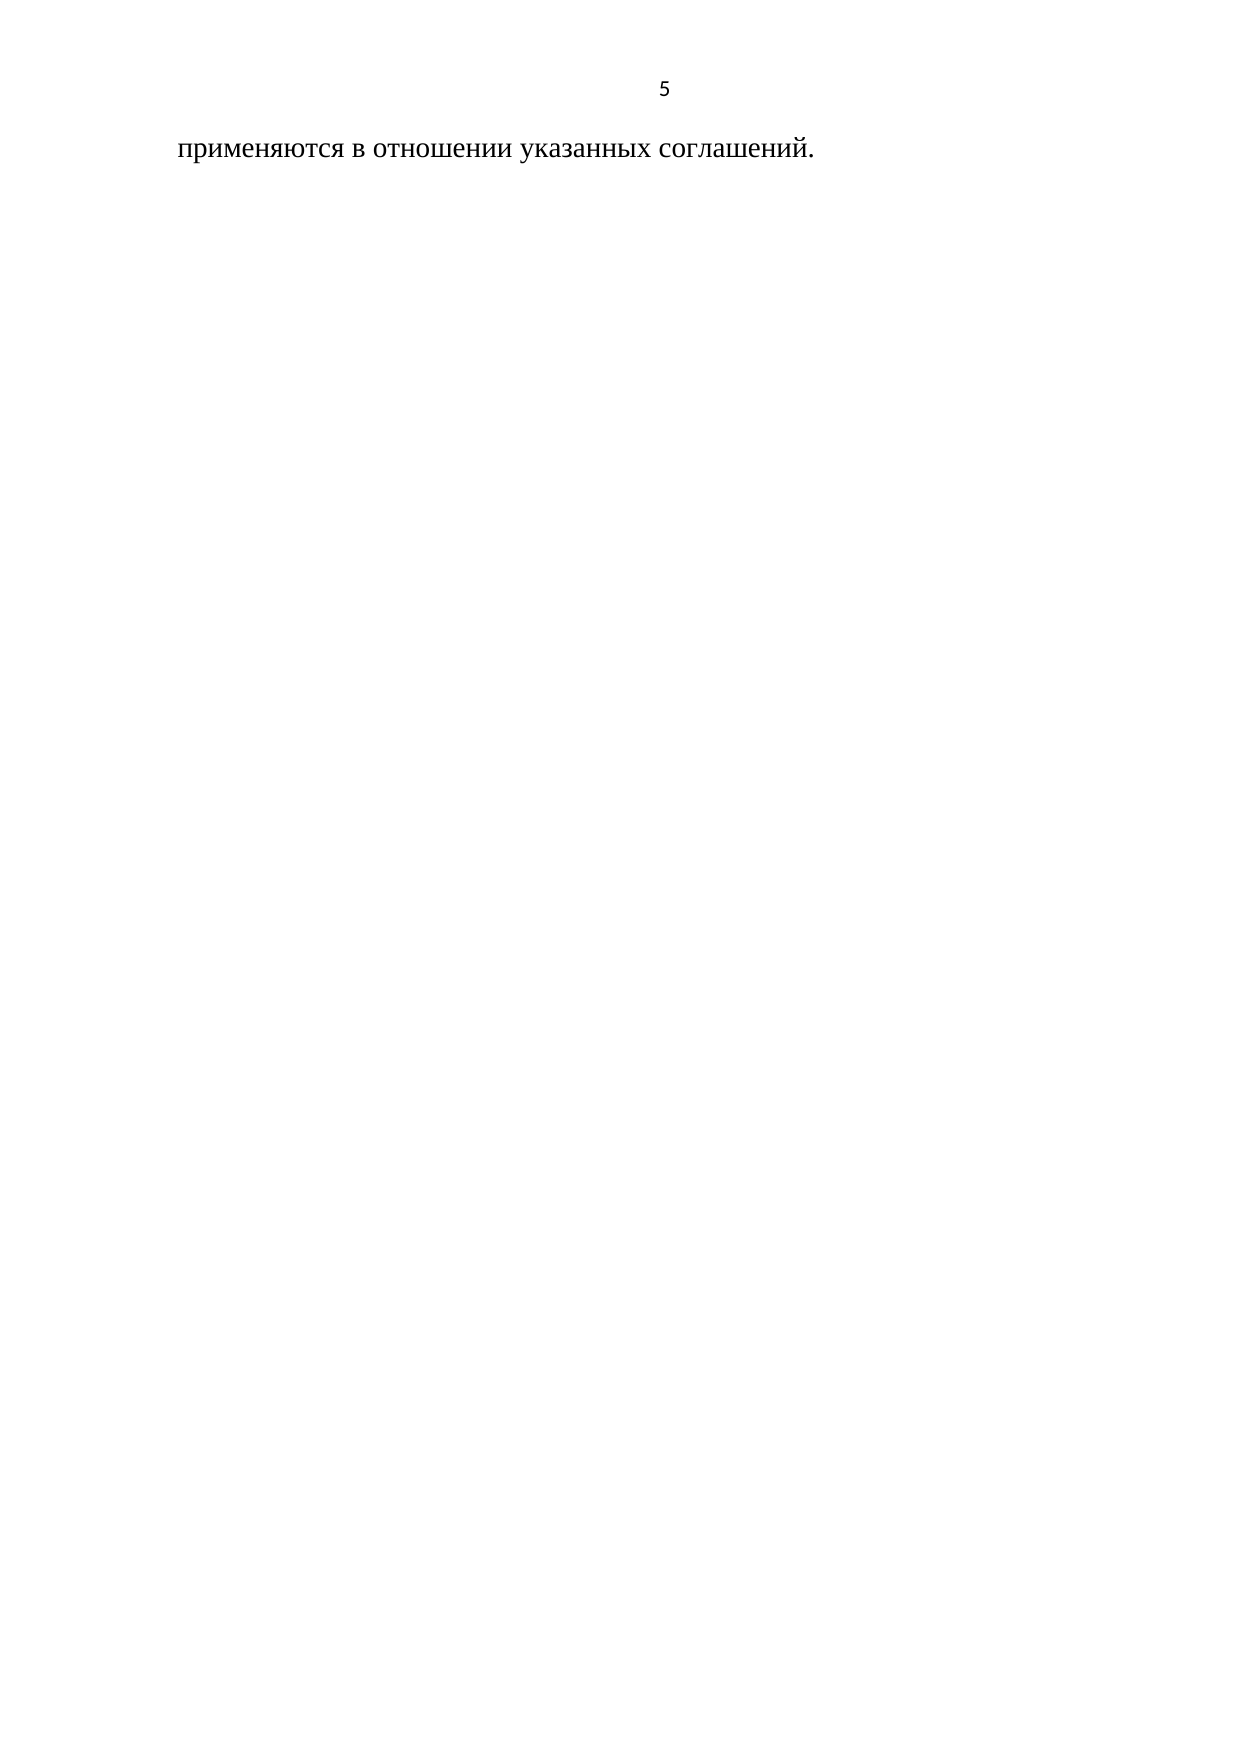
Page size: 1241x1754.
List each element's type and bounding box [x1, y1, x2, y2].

text [177, 130, 1152, 163]
